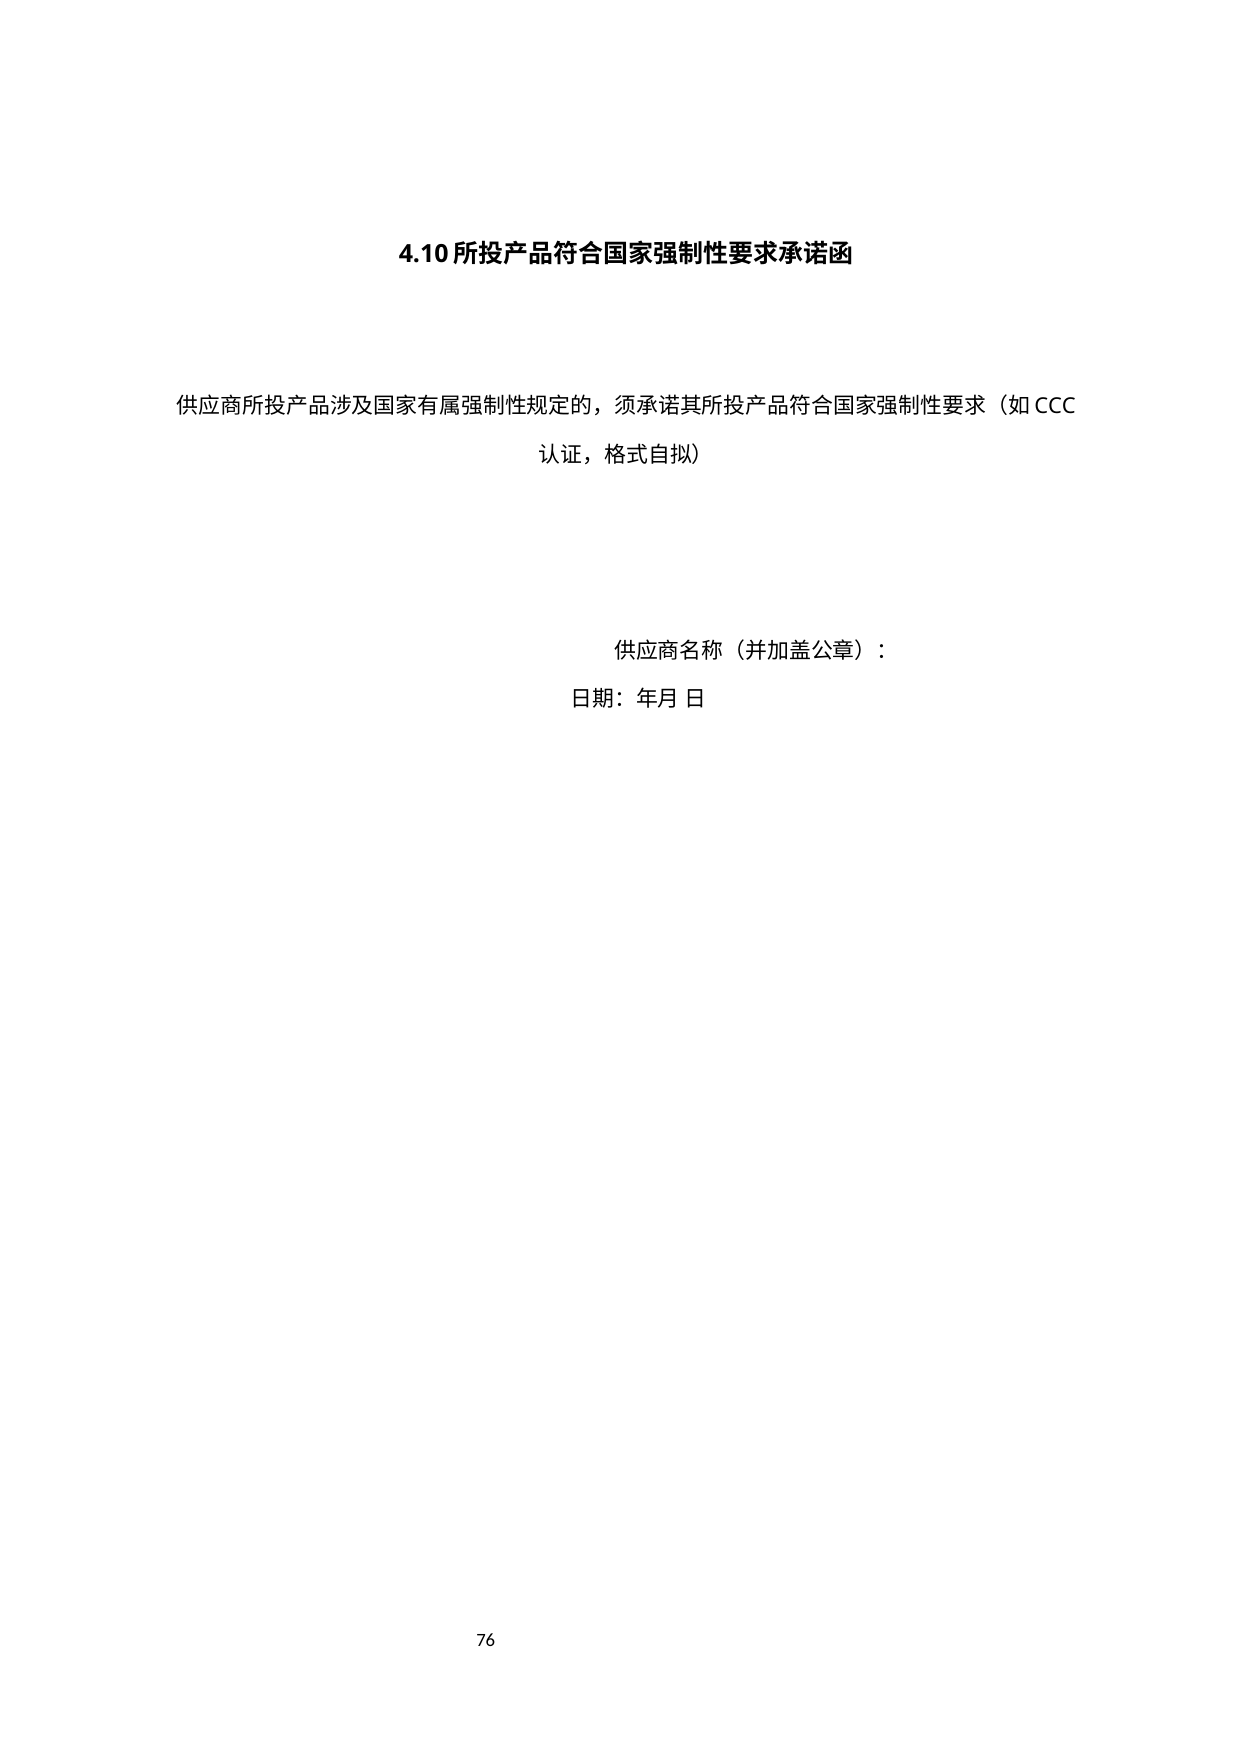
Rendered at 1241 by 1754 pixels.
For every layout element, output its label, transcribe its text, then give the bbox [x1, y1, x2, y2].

text 供应商名称（并加盖公章）： [165, 633, 1087, 665]
text 日期：年月 日 [165, 681, 1087, 713]
text 4.10所投产品符合国家强制性要求承诺函 [165, 219, 1087, 284]
text 供应商所投产品涉及国家有属强制性规定的，须承诺其所投产品符合国家强制性要求（如CCC认证，格式自拟） [165, 387, 1087, 469]
